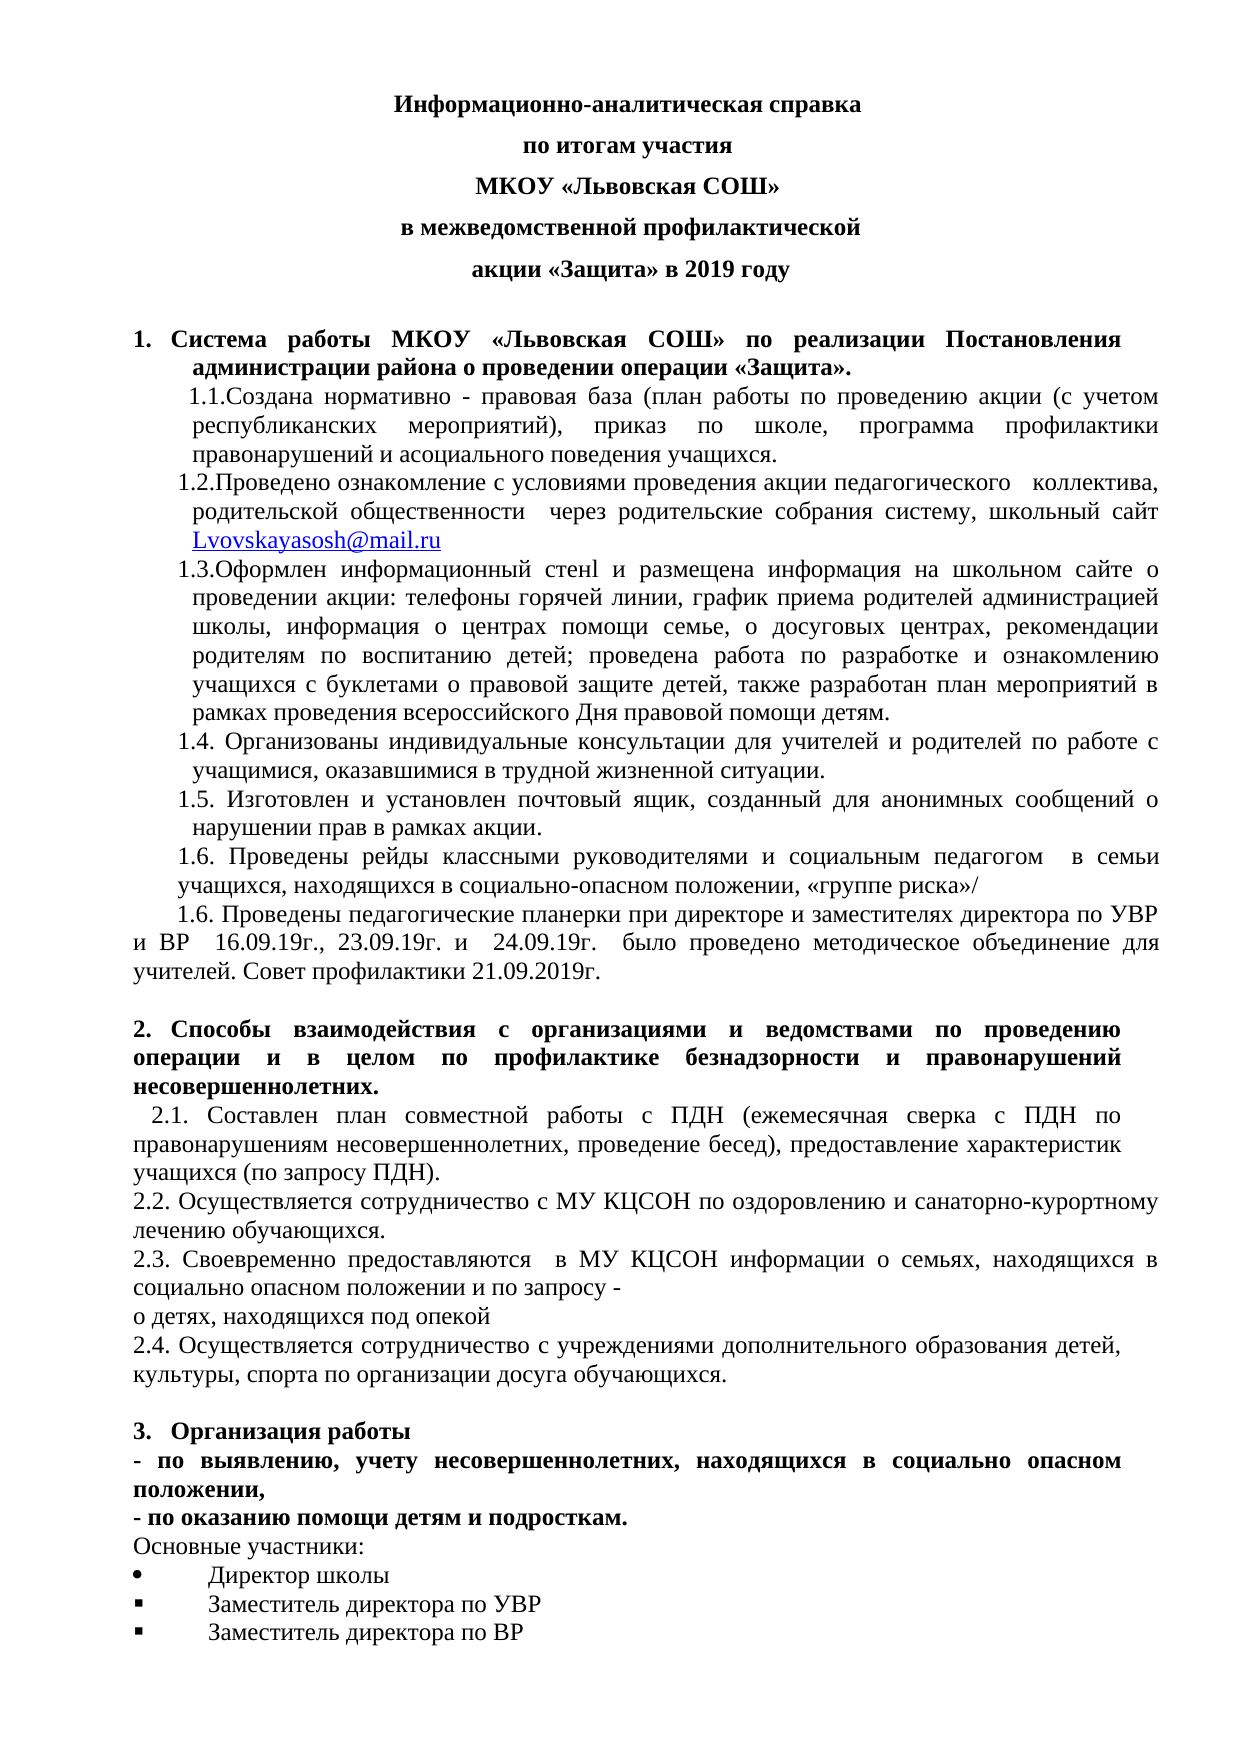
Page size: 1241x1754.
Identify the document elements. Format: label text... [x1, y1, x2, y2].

list Система работы МКОУ «Львовская СОШ» по реализации Постановления администрации района о проведении операции «Защита». [133, 324, 1122, 381]
text 2.1. Составлен план совместной работы с ПДН (ежемесячная сверка с ПДН по правонарушениям несовершеннолетних, проведение бесед), предоставление характеристик учащихся (по запросу ПДН). [133, 1100, 1122, 1186]
text 1.6. Проведены рейды классными руководителями и социальным педагогом в семьи учащихся, находящихся в социально-опасном положении, «группе риска»/ [177, 841, 1160, 899]
text Основные участники: [133, 1531, 1160, 1560]
text 1.6. Проведены педагогические планерки при директоре и заместителях директора по УВР и ВР 16.09.19г., 23.09.19г. и 24.09.19г. было проведено методическое объединение для учителей. Совет профилактики 21.09.2019г. [133, 899, 1160, 985]
text 2.3. Своевременно предоставляются в МУ КЦСОН информации о семьях, находящихся в социально опасном положении и по запросу - [133, 1244, 1160, 1301]
text в межведомственной профилактической [133, 212, 1122, 241]
list Организация работы [133, 1416, 1122, 1445]
list Способы взаимодействия с организациями и ведомствами по проведению операции и в целом по профилактике безнадзорности и правонарушений несовершеннолетних. [133, 1014, 1122, 1100]
text 1.3.Оформлен информационный стенl и размещена информация на школьном сайте о проведении акции: телефоны горячей линии, график приема родителей администрацией школы, информация о центрах помощи семье, о досуговых центрах, рекомендации родителям по воспитанию детей; проведена работа по разработке и ознакомлению учащихся с буклетами о правовой защите детей, также разработан план мероприятий в рамках проведения всероссийского Дня правовой помощи детям. [177, 554, 1160, 726]
text 2.4. Осуществляется сотрудничество с учреждениями дополнительного образования детей, культуры, спорта по организации досуга обучающихся. [133, 1330, 1122, 1387]
list Заместитель директора по ВР [133, 1617, 1160, 1646]
text по итогам участия [133, 130, 1122, 159]
text 1.5. Изготовлен и установлен почтовый ящик, созданный для анонимных сообщений о нарушении прав в рамках акции. [177, 784, 1160, 841]
text МКОУ «Львовская СОШ» [133, 171, 1122, 200]
text - по оказанию помощи детям и подросткам. [133, 1502, 1122, 1531]
text Информационно-аналитическая справка [133, 89, 1122, 117]
list Заместитель директора по УВР [133, 1589, 1160, 1617]
text 1.4. Организованы индивидуальные консультации для учителей и родителей по работе с учащимися, оказавшимися в трудной жизненной ситуации. [177, 726, 1160, 784]
text 1.1.Создана нормативно - правовая база (план работы по проведению акции (с учетом республиканских мероприятий), приказ по школе, программа профилактики правонарушений и асоциального поведения учащихся. [177, 381, 1160, 467]
list Директор школы [133, 1560, 1160, 1589]
text 1.2.Проведено ознакомление с условиями проведения акции педагогического коллектива, родительской общественности через родительские собрания систему, школьный сайт Lvovskayasosh@mail.ru [177, 467, 1160, 554]
text - по выявлению, учету несовершеннолетних, находящихся в социально опасном положении, [133, 1445, 1122, 1502]
text 2.2. Осуществляется сотрудничество с МУ КЦСОН по оздоровлению и санаторно-курортному лечению обучающихся. [133, 1186, 1160, 1244]
text о детях, находящихся под опекой [133, 1301, 1160, 1330]
text акции «Защита» в 2019 году [133, 254, 1122, 282]
